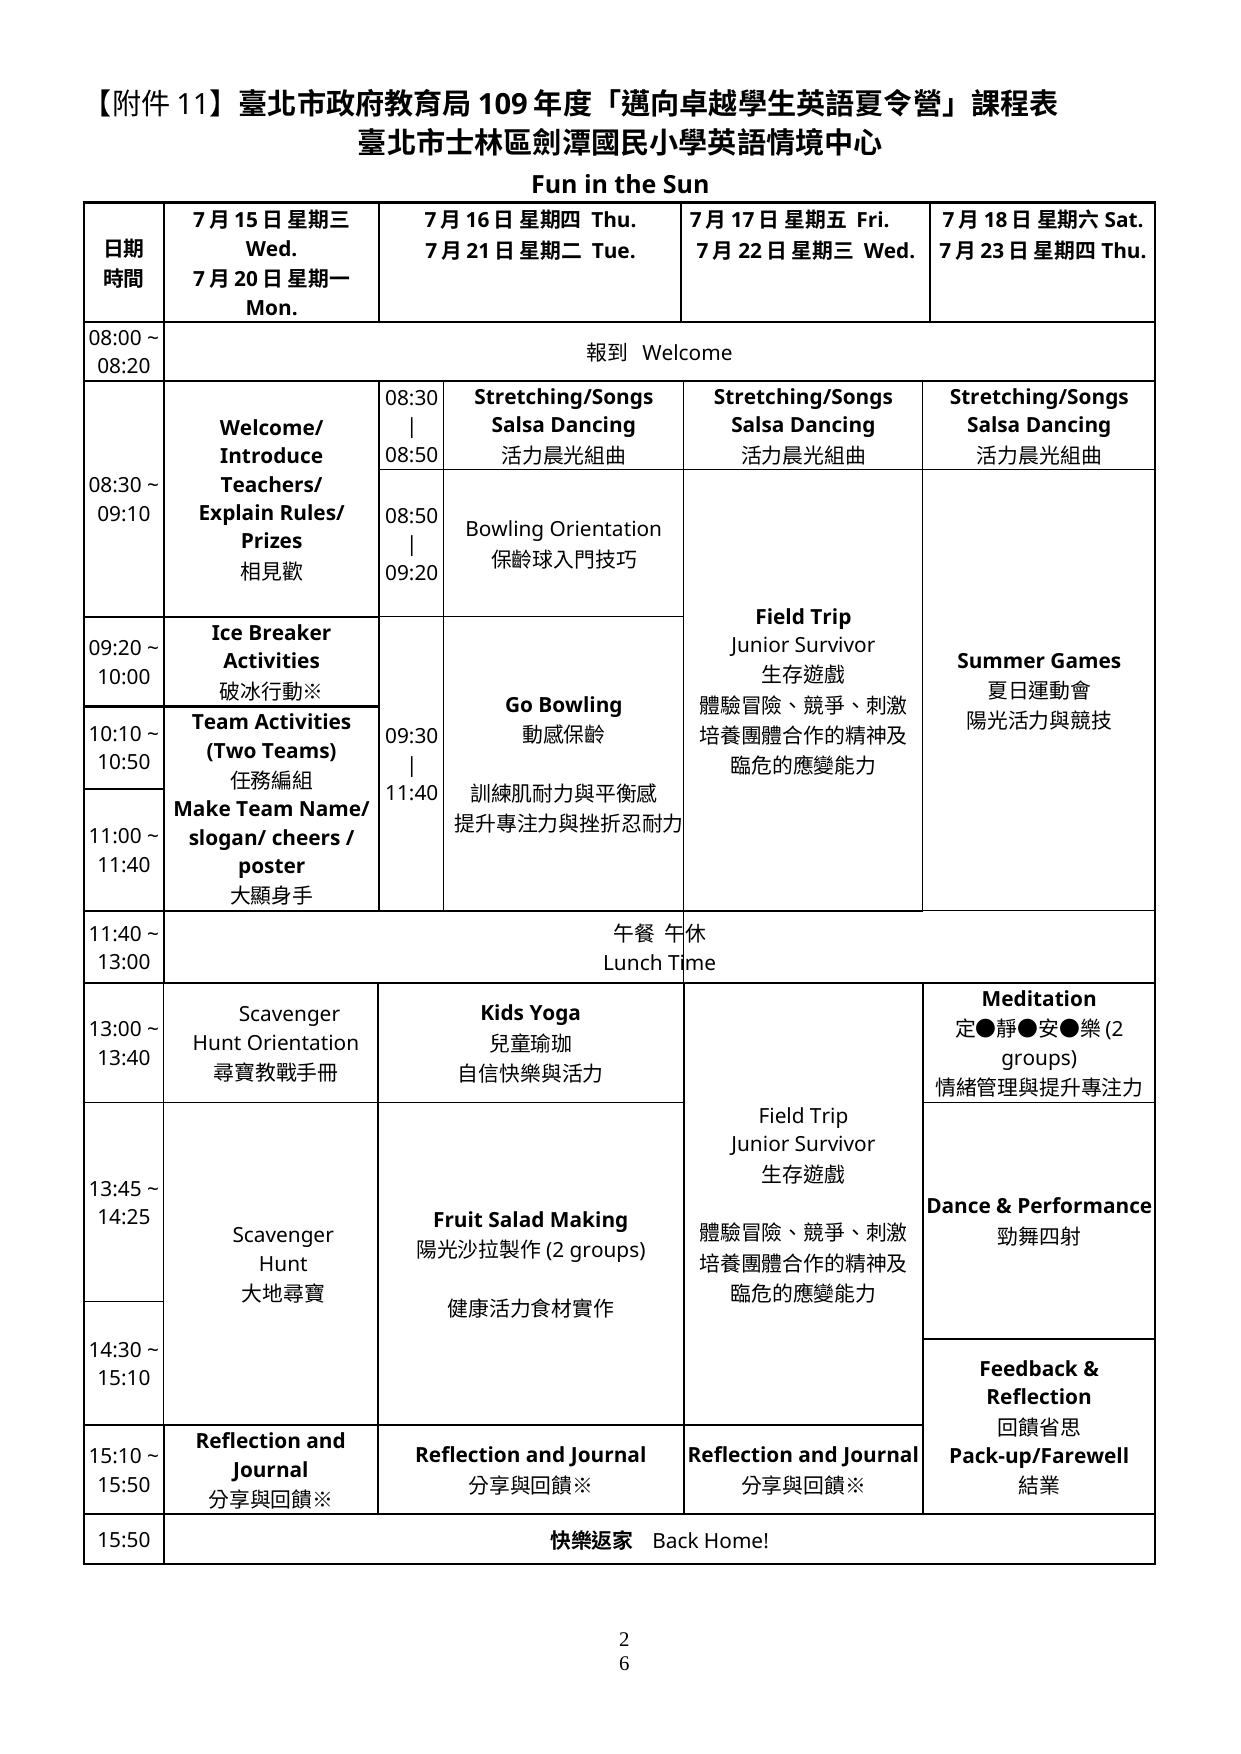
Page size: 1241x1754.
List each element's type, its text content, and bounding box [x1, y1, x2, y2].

table_cell Stretching/Songs Salsa Dancing 活力晨光組曲 [444, 382, 683, 469]
table_cell Go Bowling 動感保齡 訓練肌耐力與平衡感 提升專注力與挫折忍耐力 [444, 617, 683, 910]
table_cell Welcome/ Introduce Teachers/ Explain Rules/ Prizes 相見歡 [165, 382, 378, 616]
table_cell Reflection and Journal 分享與回饋※ [685, 1426, 922, 1513]
table_cell Kids Yoga 兒童瑜珈 自信快樂與活力 [379, 984, 683, 1102]
table_cell 09:20 ~ 10:00 [85, 618, 163, 705]
table_cell Stretching/Songs Salsa Dancing 活力晨光組曲 [923, 382, 1154, 469]
table_cell Dance & Performance 勁舞四射 [924, 1103, 1154, 1338]
table_cell Reflection and Journal 分享與回饋※ [165, 1426, 377, 1513]
table_cell 08:50 | 09:20 [380, 470, 443, 616]
table_header 7月16日 星期四 Thu. 7月21日 星期二 Tue. [380, 204, 680, 321]
table_cell 15:50 [85, 1515, 163, 1563]
table_cell 快樂返家 Back Home! [165, 1515, 1154, 1563]
table_cell Fruit Salad Making 陽光沙拉製作 (2 groups) 健康活力食材實作 [379, 1103, 683, 1424]
table_cell 08:30 | 08:50 [380, 382, 443, 469]
table_cell Summer Games 夏日運動會 陽光活力與競技 [923, 470, 1154, 910]
table_cell Bowling Orientation 保齡球入門技巧 [444, 470, 683, 616]
table_cell 午餐 午休 Lunch Time [165, 912, 683, 982]
table_cell Scavenger Hunt Orientation 尋寶教戰手冊 [164, 984, 377, 1102]
table_cell Reflection and Journal 分享與回饋※ [379, 1426, 683, 1513]
table_cell 11:00 ~ 11:40 [85, 790, 163, 910]
table_cell 09:30 | 11:40 [380, 617, 443, 910]
table_cell 15:10 ~ 15:50 [85, 1426, 163, 1513]
table_header 7月15日 星期三Wed. 7月20日 星期一Mon. [165, 204, 378, 321]
table_cell Meditation 定●靜●安●樂 (2 groups) 情緒管理與提升專注力 [924, 984, 1154, 1102]
table_header 7月18日 星期六 Sat. 7月23日 星期四 Thu. [931, 204, 1154, 321]
table_cell 午餐 午休 Lunch Time [684, 911, 1154, 982]
table_cell 13:00 ~ 13:40 [85, 984, 163, 1102]
table_header 日期 時間 [85, 204, 163, 321]
table_cell 08:30 ~ 09:10 [85, 382, 163, 616]
table_cell 報到 Welcome [165, 323, 1154, 380]
table_cell 08:00 ~ 08:20 [85, 323, 163, 380]
text Fun in the Sun [83, 162, 1157, 201]
table_cell Field Trip Junior Survivor 生存遊戲 體驗冒險、競爭、刺激 培養團體合作的精神及 臨危的應變能力 [685, 984, 922, 1424]
table_cell 13:45 ~ 14:25 [85, 1103, 163, 1301]
table_cell Team Activities (Two Teams) 任務編組 Make Team Name/ slogan/ cheers / poster 大顯身手 [165, 708, 378, 910]
text 臺北市士林區劍潭國民小學英語情境中心 [83, 122, 1157, 162]
table_cell Stretching/Songs Salsa Dancing 活力晨光組曲 [684, 382, 922, 469]
table_cell 11:40 ~ 13:00 [85, 912, 163, 982]
table_cell Feedback & Reflection 回饋省思 Pack-up/Farewell 結業 [924, 1340, 1154, 1513]
table_cell 10:10 ~ 10:50 [85, 708, 163, 787]
table_cell 14:30 ~ 15:10 [85, 1302, 163, 1424]
text 【附件11】臺北市政府教育局109年度「邁向卓越學生英語夏令營」課程表 [83, 83, 1157, 122]
table_cell Scavenger Hunt 大地尋寶 [164, 1103, 377, 1424]
table_cell Field Trip Junior Survivor 生存遊戲 體驗冒險、競爭、刺激 培養團體合作的精神及 臨危的應變能力 [684, 470, 922, 910]
table_cell Ice Breaker Activities 破冰行動※ [165, 618, 378, 705]
table_header 7月17日 星期五 Fri. 7月 22日 星期三 Wed. [682, 204, 929, 321]
